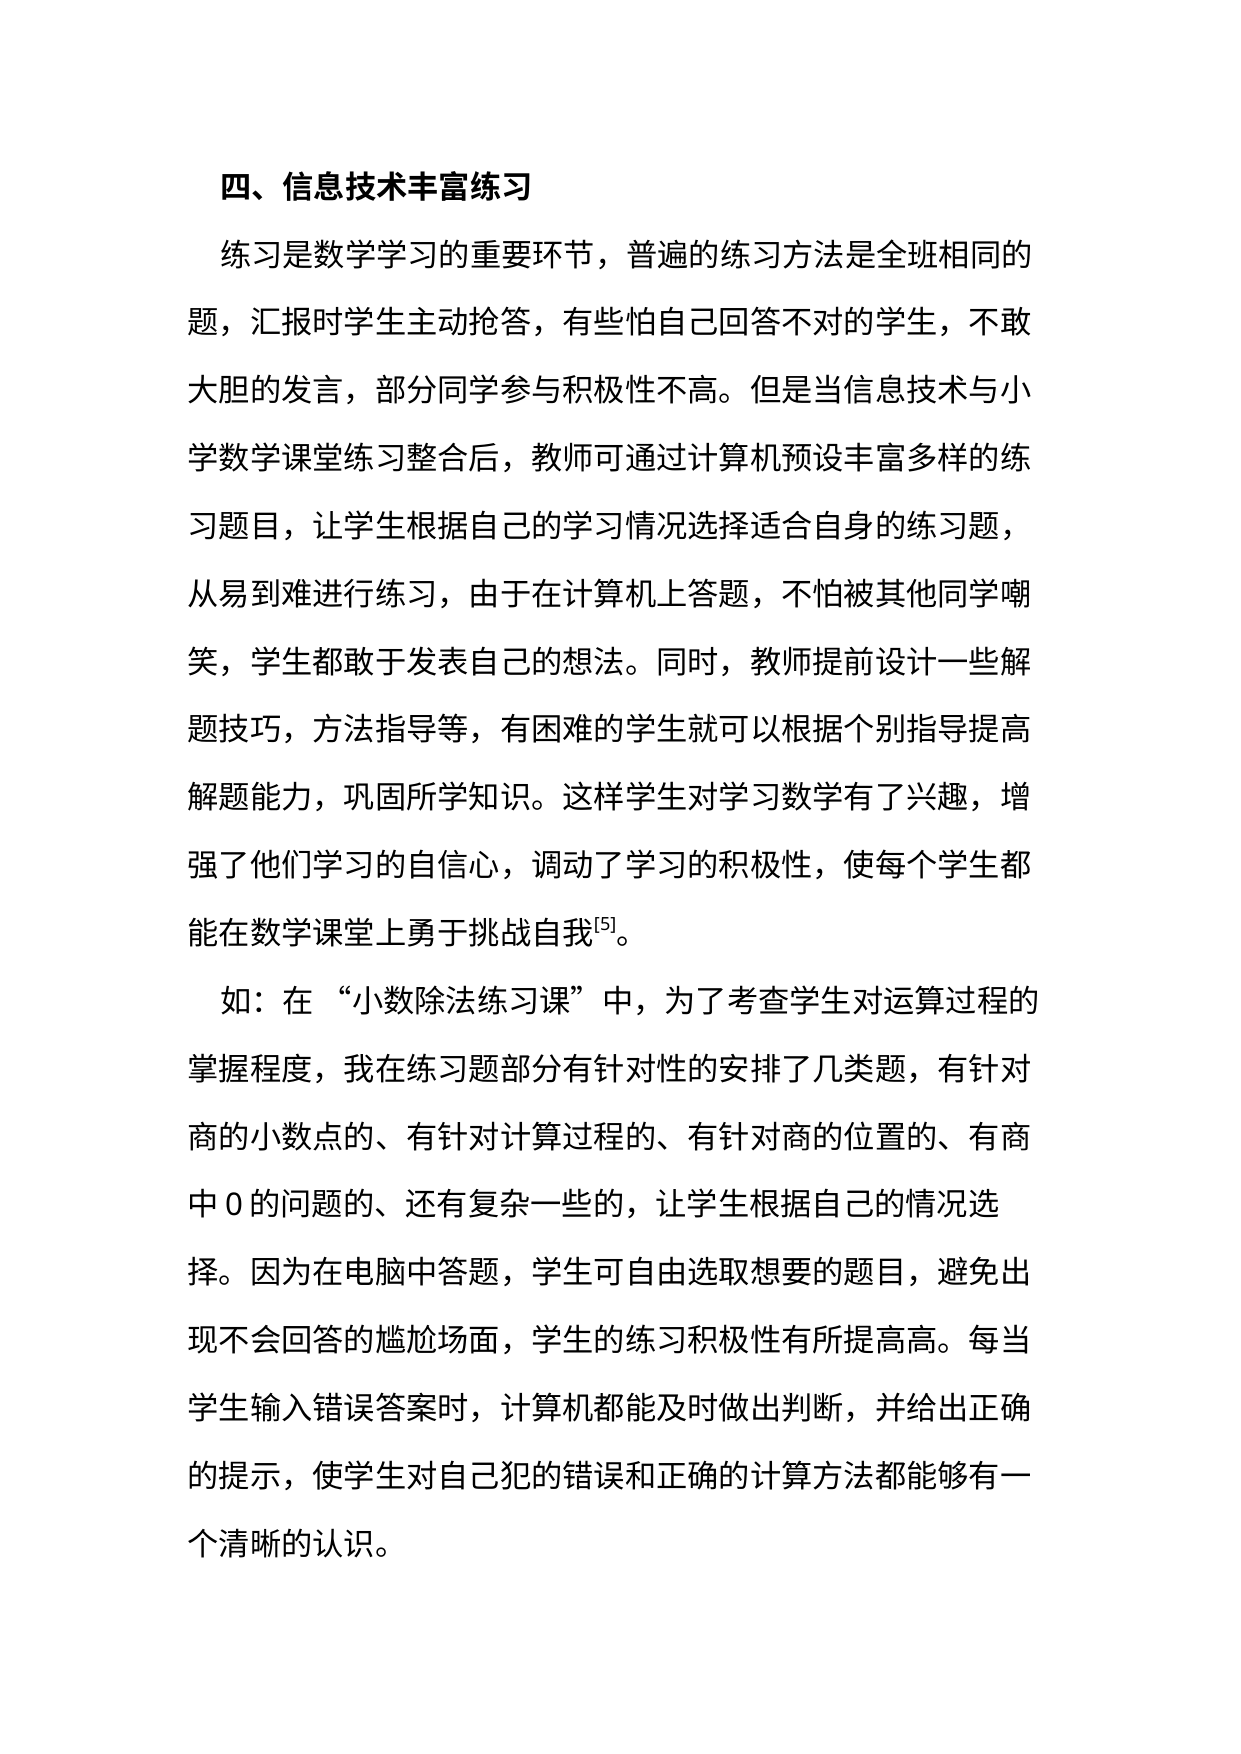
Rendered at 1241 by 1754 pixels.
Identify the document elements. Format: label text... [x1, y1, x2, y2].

text 四、信息技术丰富练习 [187, 162, 1053, 207]
text 练习是数学学习的重要环节，普遍的练习方法是全班相同的题，汇报时学生主动抢答，有些怕自己回答不对的学生，不敢大胆的发言，部分同学参与积极性不高。但是当信息技术与小学数学课堂练习整合后，教师可通过计算机预设丰富多样的练习题目，让学生根据自己的学习情况选择适合自身的练习题，从易到难进行练习，由于在计算机上答题，不怕被其他同学嘲笑，学生都敢于发表自己的想法。同时，教师提前设计一些解题技巧，方法指导等，有困难的学生就可以根据个别指导提高解题能力，巩固所学知识。这样学生对学习数学有了兴趣，增强了他们学习的自信心，调动了学习的积极性，使每个学生都能在数学课堂上勇于挑战自我[5]。 [187, 230, 1053, 953]
text 如：在 “小数除法练习课”中，为了考查学生对运算过程的掌握程度，我在练习题部分有针对性的安排了几类题，有针对商的小数点的、有针对计算过程的、有针对商的位置的、有商中0的问题的、还有复杂一些的，让学生根据自己的情况选择。因为在电脑中答题，学生可自由选取想要的题目，避免出现不会回答的尴尬场面，学生的练习积极性有所提高高。每当学生输入错误答案时，计算机都能及时做出判断，并给出正确的提示，使学生对自己犯的错误和正确的计算方法都能够有一个清晰的认识。 [187, 976, 1053, 1564]
